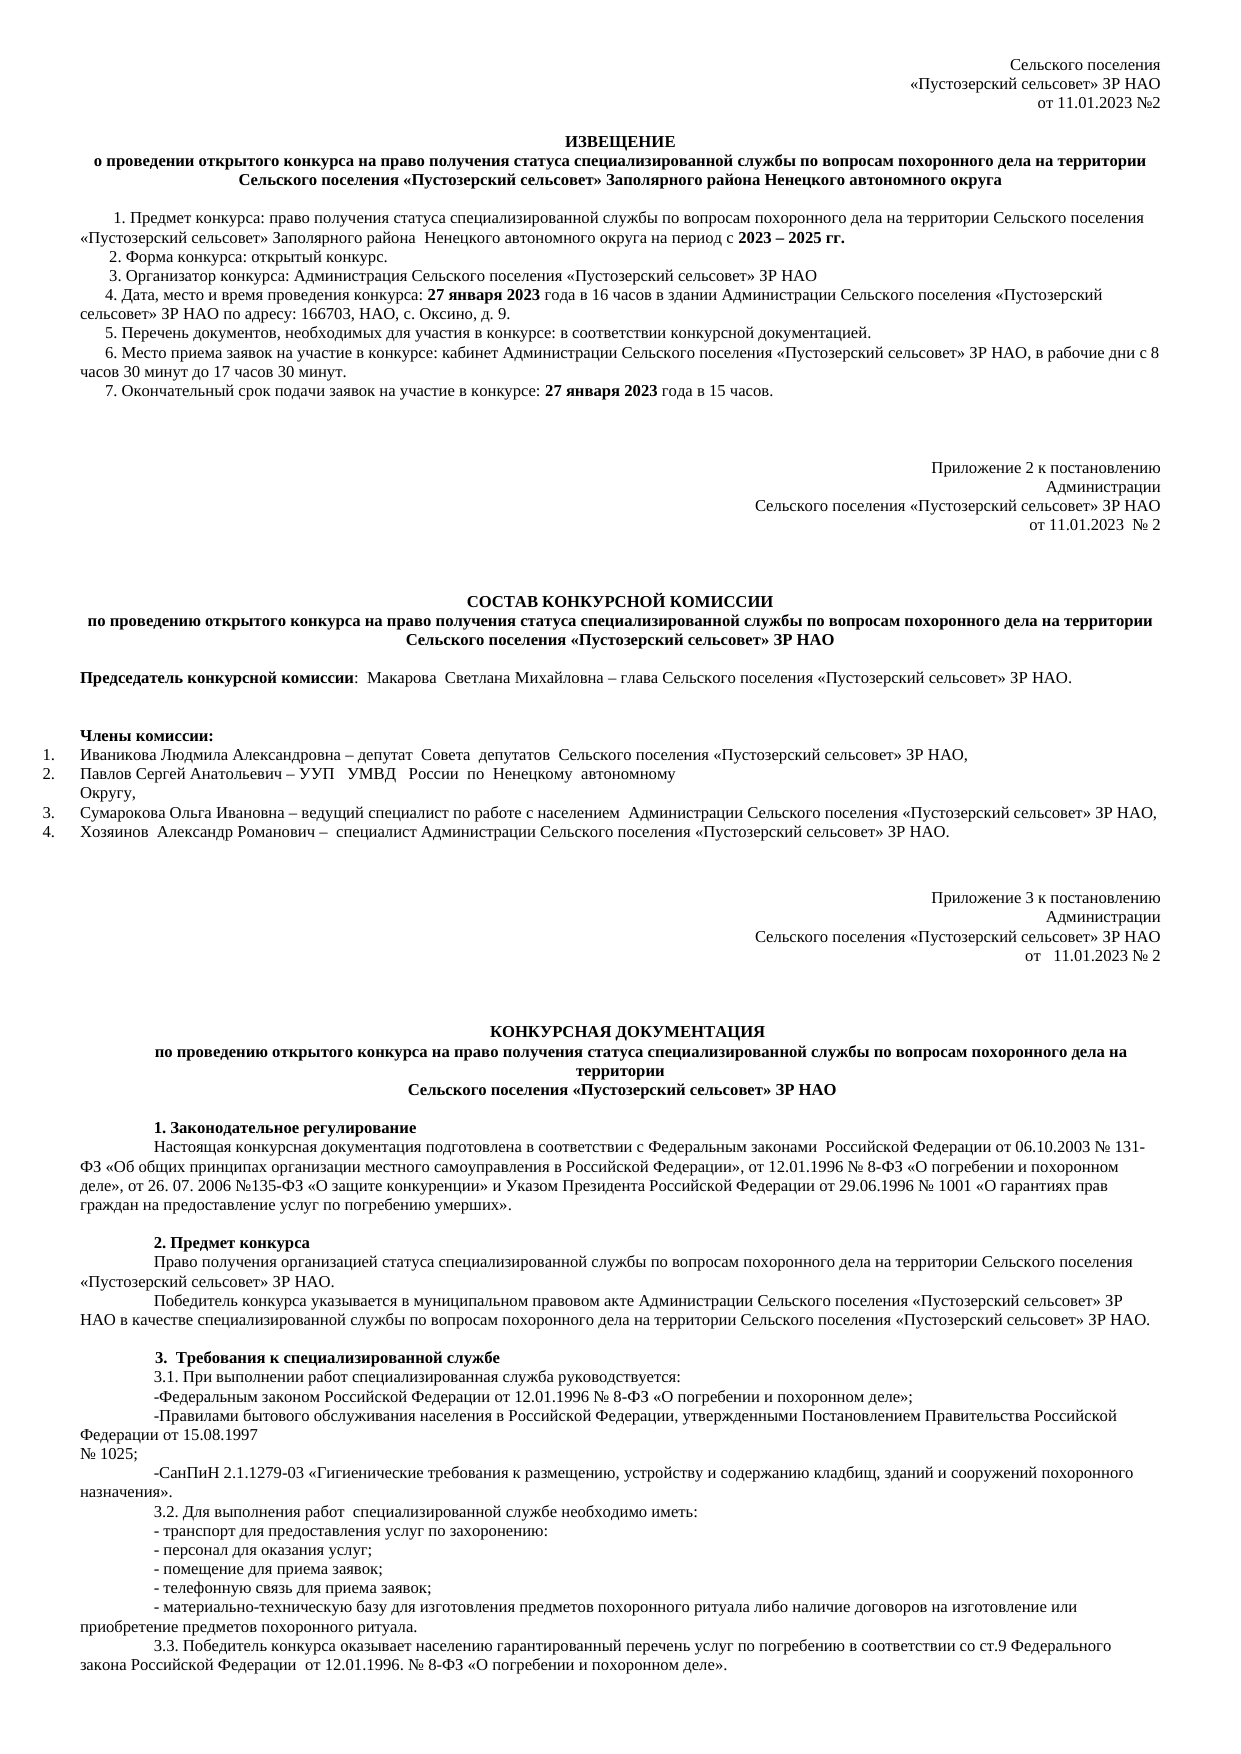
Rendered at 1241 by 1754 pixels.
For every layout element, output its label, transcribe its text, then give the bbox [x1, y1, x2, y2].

text Округу, [80, 783, 1161, 802]
text Председатель конкурсной комиссии: Макарова Светлана Михайловна – глава Сельского поселения «Пустозерский сельсовет» ЗР НАО. [80, 668, 1161, 687]
list Павлов Сергей Анатольевич – УУП УМВД России по Ненецкому автономному [42, 764, 1161, 783]
text № 1025; [80, 1444, 1161, 1463]
text -Федеральным законом Российской Федерации от 12.01.1996 № 8-ФЗ «О погребении и похоронном деле»; [80, 1386, 1161, 1406]
text -Правилами бытового обслуживания населения в Российской Федерации, утвержденными Постановлением Правительства Российской Федерации от 15.08.1997 [80, 1406, 1161, 1444]
text Сельского поселения «Пустозерский сельсовет» ЗР НАО [80, 630, 1161, 649]
text от 11.01.2023 № 2 [80, 946, 1161, 965]
text 3.3. Победитель конкурса оказывает населению гарантированный перечень услуг по погребению в соответствии со ст.9 Федерального закона Российской Федерации от 12.01.1996. № 8-ФЗ «О погребении и похоронном деле». [80, 1636, 1161, 1674]
text 3.2. Для выполнения работ специализированной службе необходимо иметь: [80, 1501, 1161, 1521]
text по проведению открытого конкурса на право получения статуса специализированной службы по вопросам похоронного дела на территории [80, 1041, 1161, 1080]
text Сельского поселения «Пустозерский сельсовет» ЗР НАО [80, 1080, 1161, 1099]
text от 11.01.2023 № 2 [80, 515, 1161, 534]
text Победитель конкурса указывается в муниципальном правовом акте Администрации Сельского поселения «Пустозерский сельсовет» ЗР НАО в качестве специализированной службы по вопросам похоронного дела на территории Сельского поселения «Пустозерский сельсовет» ЗР НАО. [80, 1291, 1161, 1329]
text по проведению открытого конкурса на право получения статуса специализированной службы по вопросам похоронного дела на территории [80, 611, 1161, 630]
text 3.1. При выполнении работ специализированная служба руководствуется: [80, 1367, 1161, 1386]
list Сумарокова Ольга Ивановна – ведущий специалист по работе с населением Администрации Сельского поселения «Пустозерский сельсовет» ЗР НАО, [42, 802, 1161, 822]
text Настоящая конкурсная документация подготовлена в соответствии с Федеральным законами Российской Федерации от 06.10.2003 № 131-ФЗ «Об общих принципах организации местного самоуправления в Российской Федерации», от 12.01.1996 № 8-ФЗ «О погребении и похоронном деле», от 26. 07. 2006 №135-ФЗ «О защите конкуренции» и Указом Президента Российской Федерации от 29.06.1996 № 1001 «О гарантиях прав граждан на предоставление услуг по погребению умерших». [80, 1137, 1161, 1214]
text Администрации [80, 477, 1161, 496]
list Иваникова Людмила Александровна – депутат Совета депутатов Сельского поселения «Пустозерский сельсовет» ЗР НАО, [42, 745, 1161, 764]
text Администрации [80, 907, 1161, 926]
text о проведении открытого конкурса на право получения статуса специализированной службы по вопросам похоронного дела на территории [80, 151, 1161, 170]
text 2. Форма конкурса: открытый конкурс. [80, 247, 1161, 266]
text 1. Законодательное регулирование [80, 1118, 1161, 1137]
text Сельского поселения «Пустозерский сельсовет» Заполярного района Ненецкого автономного округа [80, 170, 1161, 189]
text ИЗВЕЩЕНИЕ [80, 132, 1161, 151]
text 2. Предмет конкурса [80, 1233, 1161, 1252]
text 5. Перечень документов, необходимых для участия в конкурсе: в соответствии конкурсной документацией. [80, 323, 1161, 342]
text - материально-техническую базу для изготовления предметов похоронного ритуала либо наличие договоров на изготовление или приобретение предметов похоронного ритуала. [80, 1597, 1161, 1636]
text СОСТАВ КОНКУРСНОЙ КОМИССИИ [80, 592, 1161, 611]
text - персонал для оказания услуг; [80, 1540, 1161, 1559]
list Хозяинов Александр Романович – специалист Администрации Сельского поселения «Пустозерский сельсовет» ЗР НАО. [42, 822, 1161, 841]
text - транспорт для предоставления услуг по захоронению: [80, 1521, 1161, 1540]
text - помещение для приема заявок; [80, 1559, 1161, 1578]
text Приложение 3 к постановлению [80, 888, 1161, 907]
text «Пустозерский сельсовет» ЗР НАО [80, 74, 1161, 93]
text 3. Организатор конкурса: Администрация Сельского поселения «Пустозерский сельсовет» ЗР НАО [80, 266, 1161, 285]
text Сельского поселения [80, 55, 1161, 74]
text 7. Окончательный срок подачи заявок на участие в конкурсе: 27 января 2023 года в 15 часов. [80, 381, 1161, 400]
text 6. Место приема заявок на участие в конкурсе: кабинет Администрации Сельского поселения «Пустозерский сельсовет» ЗР НАО, в рабочие дни с 8 часов 30 минут до 17 часов 30 минут. [80, 342, 1161, 381]
text КОНКУРСНАЯ ДОКУМЕНТАЦИЯ [80, 1022, 1161, 1041]
text 4. Дата, место и время проведения конкурса: 27 января 2023 года в 16 часов в здании Администрации Сельского поселения «Пустозерский сельсовет» ЗР НАО по адресу: 166703, НАО, с. Оксино, д. 9. [80, 285, 1161, 323]
text от 11.01.2023 №2 [80, 93, 1161, 112]
text 1. Предмет конкурса: право получения статуса специализированной службы по вопросам похоронного дела на территории Сельского поселения «Пустозерский сельсовет» Заполярного района Ненецкого автономного округа на период с 2023 – 2025 гг. [80, 208, 1161, 247]
text Право получения организацией статуса специализированной службы по вопросам похоронного дела на территории Сельского поселения «Пустозерский сельсовет» ЗР НАО. [80, 1252, 1161, 1291]
text Приложение 2 к постановлению [80, 457, 1161, 477]
text 3. Требования к специализированной службе [80, 1348, 1161, 1367]
text -СанПиН 2.1.1279-03 «Гигиенические требования к размещению, устройству и содержанию кладбищ, зданий и сооружений похоронного назначения». [80, 1463, 1161, 1501]
text - телефонную связь для приема заявок; [80, 1578, 1161, 1597]
text Сельского поселения «Пустозерский сельсовет» ЗР НАО [80, 496, 1161, 515]
text Сельского поселения «Пустозерский сельсовет» ЗР НАО [80, 926, 1161, 946]
text Члены комиссии: [80, 726, 1161, 745]
